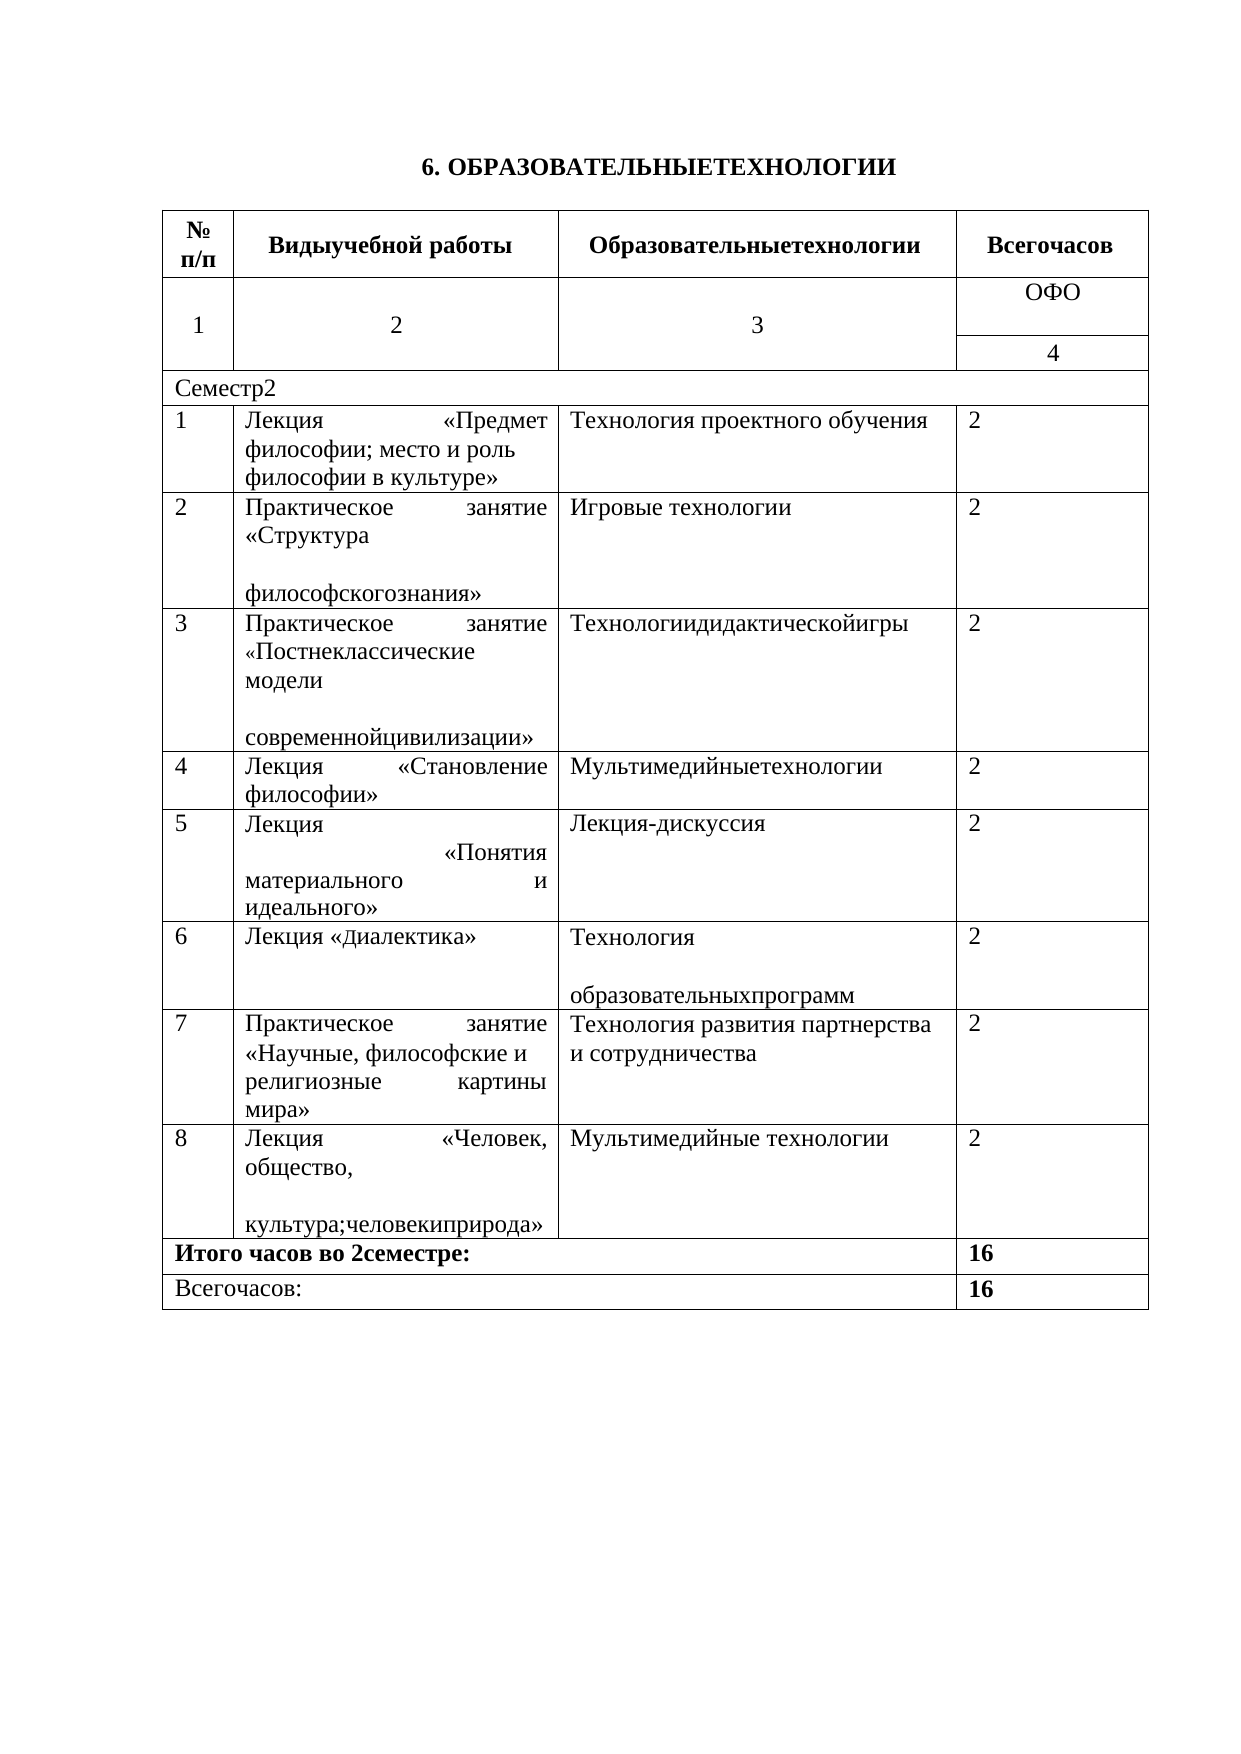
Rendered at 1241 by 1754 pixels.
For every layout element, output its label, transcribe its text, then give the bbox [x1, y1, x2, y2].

table_cell 2 [957, 752, 1148, 808]
table_cell Лекция «Предмет философии; место и роль философии в культуре» [234, 406, 558, 492]
table_header Всегочасов [957, 211, 1148, 277]
table_cell Практическое занятие «Структура философскогознания» [234, 493, 558, 607]
table_cell 5 [163, 810, 233, 921]
table_cell Лекция «Диалектика» [234, 922, 558, 1008]
table_cell 16 [957, 1239, 1148, 1273]
table_cell 8 [163, 1125, 233, 1238]
table_cell 2 [957, 406, 1148, 492]
table_header №п/п [163, 211, 233, 277]
table_cell 2 [957, 1125, 1148, 1238]
table_cell Практическое занятие «Научные, философские и религиозные картины мира» [234, 1010, 558, 1123]
table_cell Лекция «Понятияматериального и идеального» [234, 810, 558, 921]
table_cell Игровые технологии [559, 493, 956, 607]
table_cell Мультимедийные технологии [559, 1125, 956, 1238]
table_cell Лекция-дискуссия [559, 810, 956, 921]
table_cell Итого часов во 2семестре: [163, 1239, 956, 1273]
table_cell Лекция «Становление философии» [234, 752, 558, 808]
table_cell 4 [957, 336, 1148, 370]
table_cell Семестр2 [163, 371, 1148, 405]
table_cell 3 [163, 609, 233, 751]
table_cell Технология развития партнерства и сотрудничества [559, 1010, 956, 1123]
table_cell 1 [163, 278, 233, 370]
table_cell Практическое занятие «Постнеклассические модели современнойцивилизации» [234, 609, 558, 751]
table_cell Лекция «Человек, общество, культура;человекиприрода» [234, 1125, 558, 1238]
table_cell Технология проектного обучения [559, 406, 956, 492]
table_cell 2 [163, 493, 233, 607]
table_cell 1 [163, 406, 233, 492]
table_cell 2 [957, 609, 1148, 751]
table_cell Мультимедийныетехнологии [559, 752, 956, 808]
table_cell 2 [234, 278, 558, 370]
table_cell 7 [163, 1010, 233, 1123]
table_header Образовательныетехнологии [559, 211, 956, 277]
table_cell 16 [957, 1275, 1148, 1309]
table_cell 2 [957, 922, 1148, 1008]
table_cell ОФО [957, 278, 1148, 334]
table_cell Всегочасов: [163, 1275, 956, 1309]
table_cell 6 [163, 922, 233, 1008]
table_cell Технологиидидактическойигры [559, 609, 956, 751]
table_cell 3 [559, 278, 956, 370]
table_header Видыучебной работы [234, 211, 558, 277]
table_cell Технология образовательныхпрограмм [559, 922, 956, 1008]
table_cell 4 [163, 752, 233, 808]
list ОБРАЗОВАТЕЛЬНЫЕТЕХНОЛОГИИ [421, 152, 1198, 181]
table_cell 2 [957, 810, 1148, 921]
table_cell 2 [957, 493, 1148, 607]
table_cell 2 [957, 1010, 1148, 1123]
